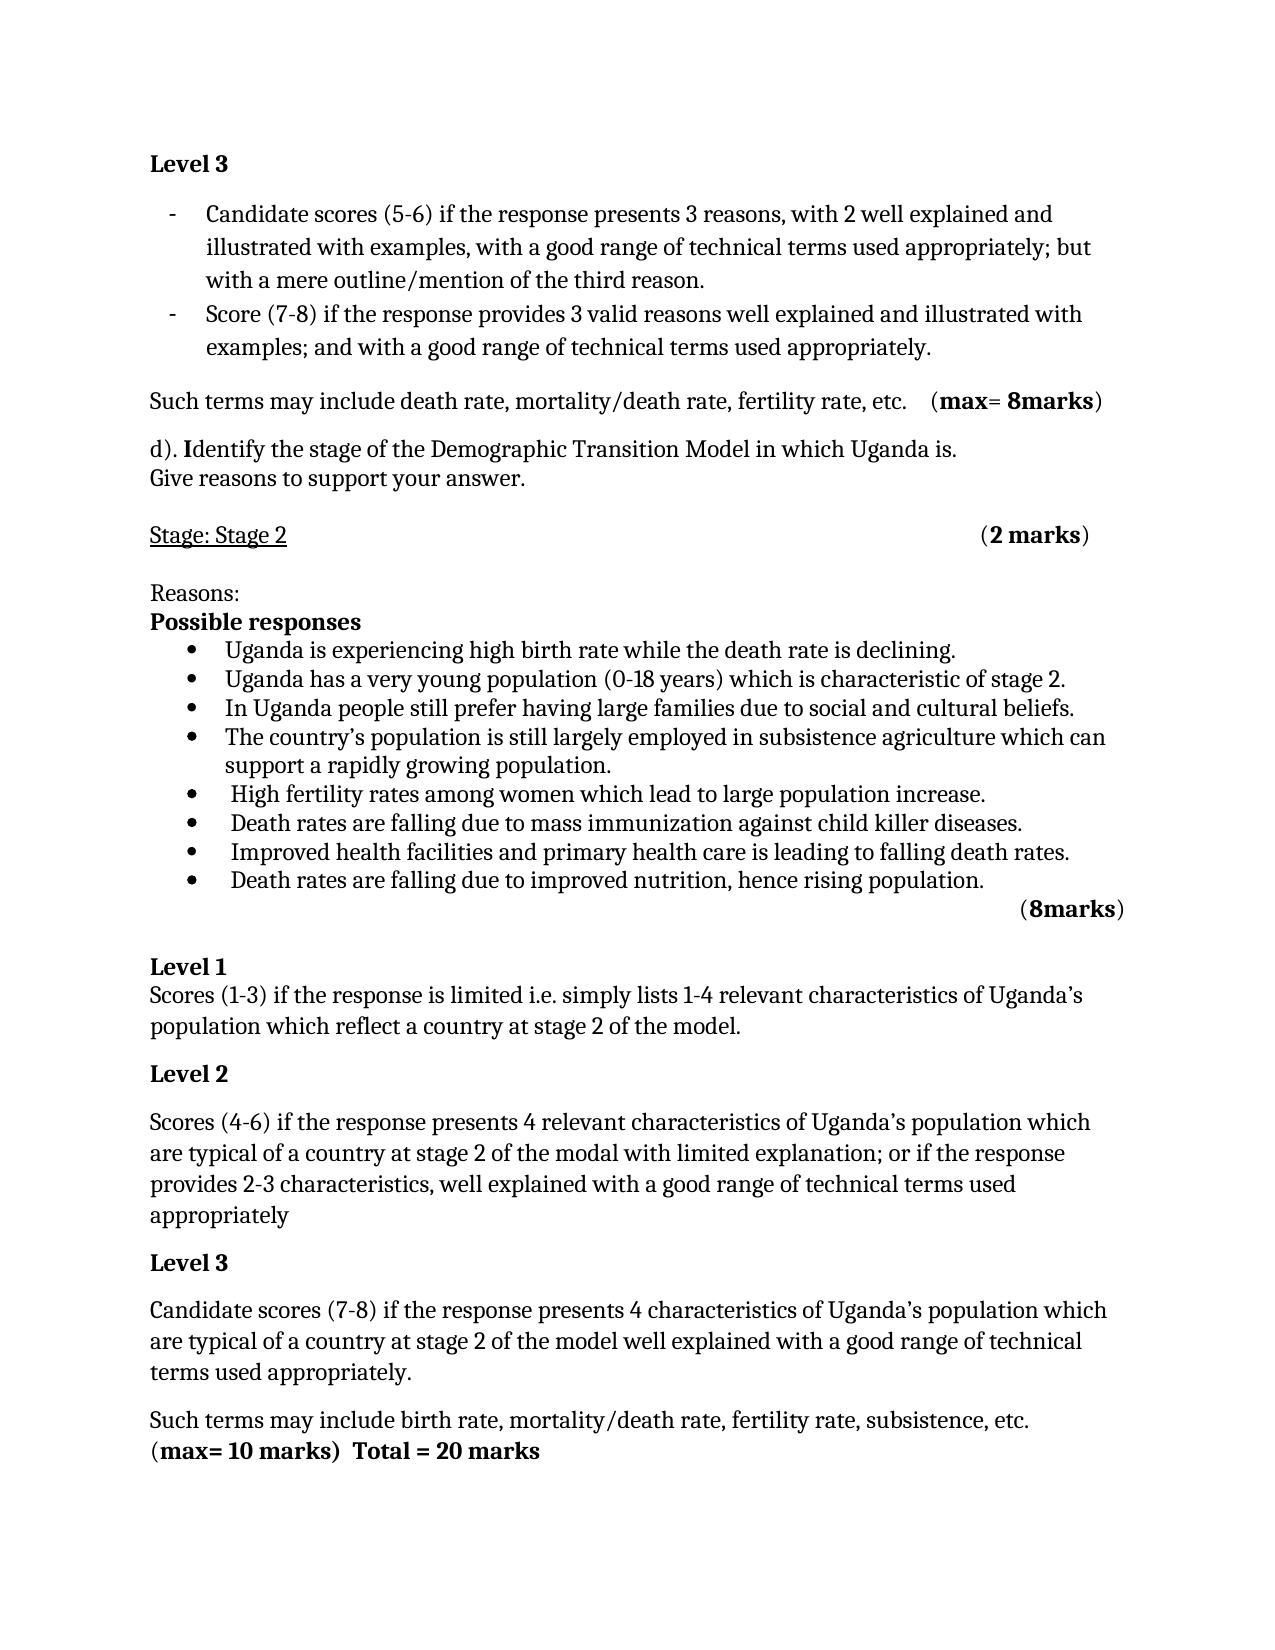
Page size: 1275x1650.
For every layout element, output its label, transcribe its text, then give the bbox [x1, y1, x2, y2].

list The country’s population is still largely employed in subsistence agriculture which can support a rapidly growing population. [187, 722, 1125, 780]
list Death rates are falling due to mass immunization against child killer diseases. [187, 809, 1125, 837]
text Candidate scores (7-8) if the response presents 4 characteristics of Uganda’s population which are typical of a country at stage 2 of the model well explained with a good range of technical terms used appropriately. [150, 1296, 1125, 1387]
list Score (7-8) if the response provides 3 valid reasons well explained and illustrated with examples; and with a good range of technical terms used appropriately. [169, 298, 1125, 362]
list In Uganda people still prefer having large families due to social and cultural beliefs. [187, 694, 1125, 722]
list Candidate scores (5-6) if the response presents 3 reasons, with 2 well explained and illustrated with examples, with a good range of technical terms used appropriately; but with a mere outline/mention of the third reason. [169, 198, 1125, 294]
text Such terms may include death rate, mortality/death rate, fertility rate, etc. (max= 8marks) [150, 387, 1125, 416]
text Such terms may include birth rate, mortality/death rate, fertility rate, subsistence, etc. (max= 10 marks) Total = 20 marks [150, 1406, 1125, 1466]
list High fertility rates among women which lead to large population increase. [187, 780, 1125, 809]
list (8marks) [225, 895, 1125, 924]
text Possible responses [150, 607, 1125, 636]
text Give reasons to support your answer. [150, 464, 1125, 492]
text Scores (4-6) if the response presents 4 relevant characteristics of Uganda’s population which are typical of a country at stage 2 of the modal with limited explanation; or if the response provides 2-3 characteristics, well explained with a good range of technical terms used appropriately [150, 1108, 1125, 1229]
text Level 3 [150, 1248, 1125, 1277]
text Level 3 [150, 150, 1125, 179]
text Scores (1-3) if the response is limited i.e. simply lists 1-4 relevant characteristics of Uganda’s population which reflect a country at stage 2 of the model. [150, 981, 1125, 1041]
text Reasons: [150, 579, 1125, 607]
text d). Identify the stage of the Demographic Transition Model in which Uganda is. [150, 435, 1125, 464]
text Stage: Stage 2 (2 marks) [150, 521, 1125, 550]
text Level 2 [150, 1060, 1125, 1089]
list Uganda has a very young population (0-18 years) which is characteristic of stage 2. [187, 665, 1125, 694]
list Death rates are falling due to improved nutrition, hence rising population. [187, 866, 1125, 895]
list Uganda is experiencing high birth rate while the death rate is declining. [187, 636, 1125, 665]
text Level 1 [150, 952, 1125, 981]
list Improved health facilities and primary health care is leading to falling death rates. [187, 837, 1125, 866]
